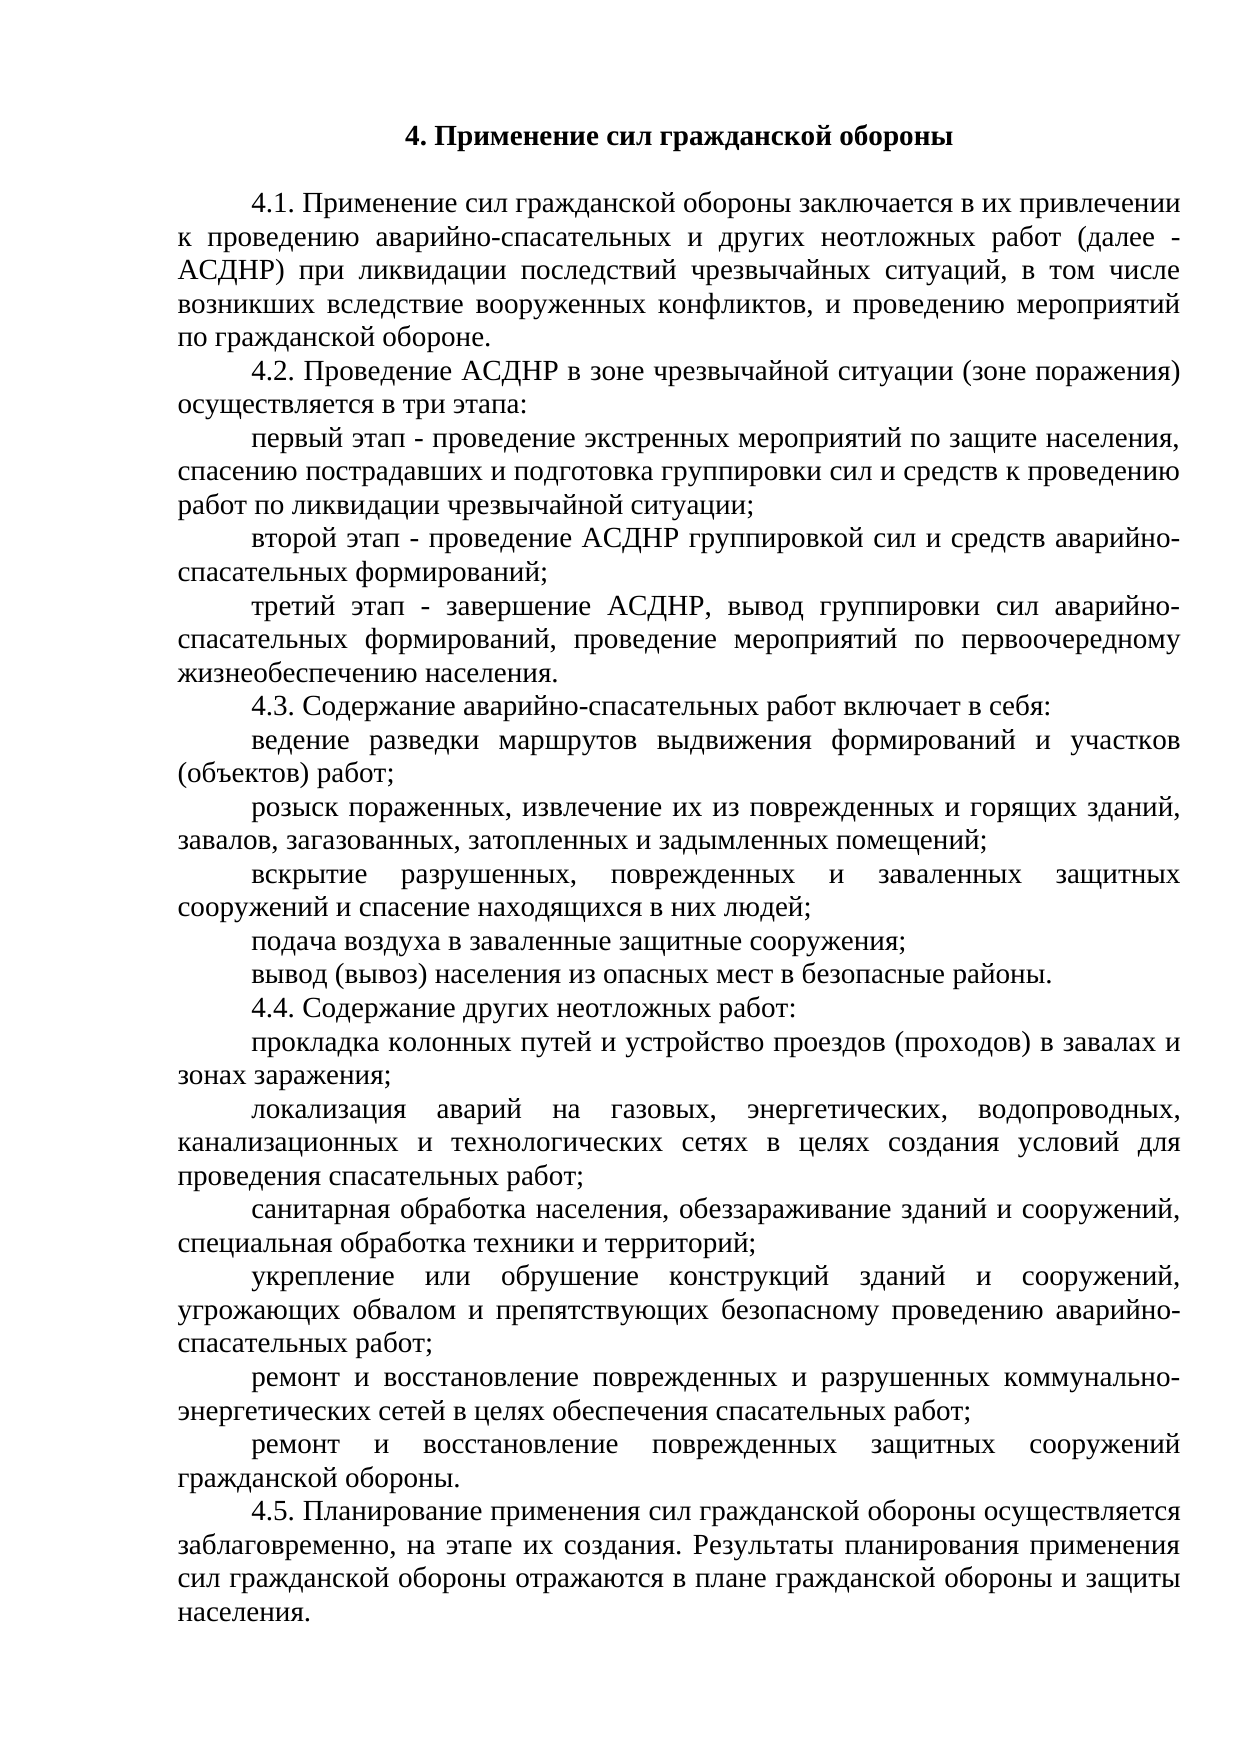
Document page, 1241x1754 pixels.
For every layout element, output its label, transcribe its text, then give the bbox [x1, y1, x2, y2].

text 4.5. Планирование применения сил гражданской обороны осуществляется заблаговременно, на этапе их создания. Результаты планирования применения сил гражданской обороны отражаются в плане гражданской обороны и защиты населения. [177, 1493, 1181, 1627]
text локализация аварий на газовых, энергетических, водопроводных, канализационных и технологических сетях в целях создания условий для проведения спасательных работ; [177, 1091, 1181, 1191]
text прокладка колонных путей и устройство проездов (проходов) в завалах и зонах заражения; [177, 1024, 1181, 1091]
text укрепление или обрушение конструкций зданий и сооружений, угрожающих обвалом и препятствующих безопасному проведению аварийно-спасательных работ; [177, 1258, 1181, 1359]
text 4.3. Содержание аварийно-спасательных работ включает в себя: [251, 688, 1181, 722]
text ремонт и восстановление поврежденных защитных сооружений гражданской обороны. [177, 1426, 1181, 1493]
text 4.1. Применение сил гражданской обороны заключается в их привлечении к проведению аварийно-спасательных и других неотложных работ (далее - АСДНР) при ликвидации последствий чрезвычайных ситуаций, в том числе возникших вследствие вооруженных конфликтов, и проведению мероприятий по гражданской обороне. [177, 185, 1181, 353]
text санитарная обработка населения, обеззараживание зданий и сооружений, специальная обработка техники и территорий; [177, 1191, 1181, 1258]
text 4.2. Проведение АСДНР в зоне чрезвычайной ситуации (зоне поражения) осуществляется в три этапа: [177, 353, 1181, 420]
text 4.4. Содержание других неотложных работ: [251, 990, 1181, 1024]
text 4. Применение сил гражданской обороны [177, 118, 1181, 152]
text второй этап - проведение АСДНР группировкой сил и средств аварийно-спасательных формирований; [177, 521, 1181, 588]
text ведение разведки маршрутов выдвижения формирований и участков (объектов) работ; [177, 722, 1181, 789]
text первый этап - проведение экстренных мероприятий по защите населения, спасению пострадавших и подготовка группировки сил и средств к проведению работ по ликвидации чрезвычайной ситуации; [177, 420, 1181, 521]
text подача воздуха в заваленные защитные сооружения; [177, 923, 1181, 957]
text розыск пораженных, извлечение их из поврежденных и горящих зданий, завалов, загазованных, затопленных и задымленных помещений; [177, 789, 1181, 856]
text третий этап - завершение АСДНР, вывод группировки сил аварийно-спасательных формирований, проведение мероприятий по первоочередному жизнеобеспечению населения. [177, 588, 1181, 688]
text ремонт и восстановление поврежденных и разрушенных коммунально-энергетических сетей в целях обеспечения спасательных работ; [177, 1359, 1181, 1426]
text вскрытие разрушенных, поврежденных и заваленных защитных сооружений и спасение находящихся в них людей; [177, 856, 1181, 923]
text вывод (вывоз) населения из опасных мест в безопасные районы. [177, 957, 1181, 990]
